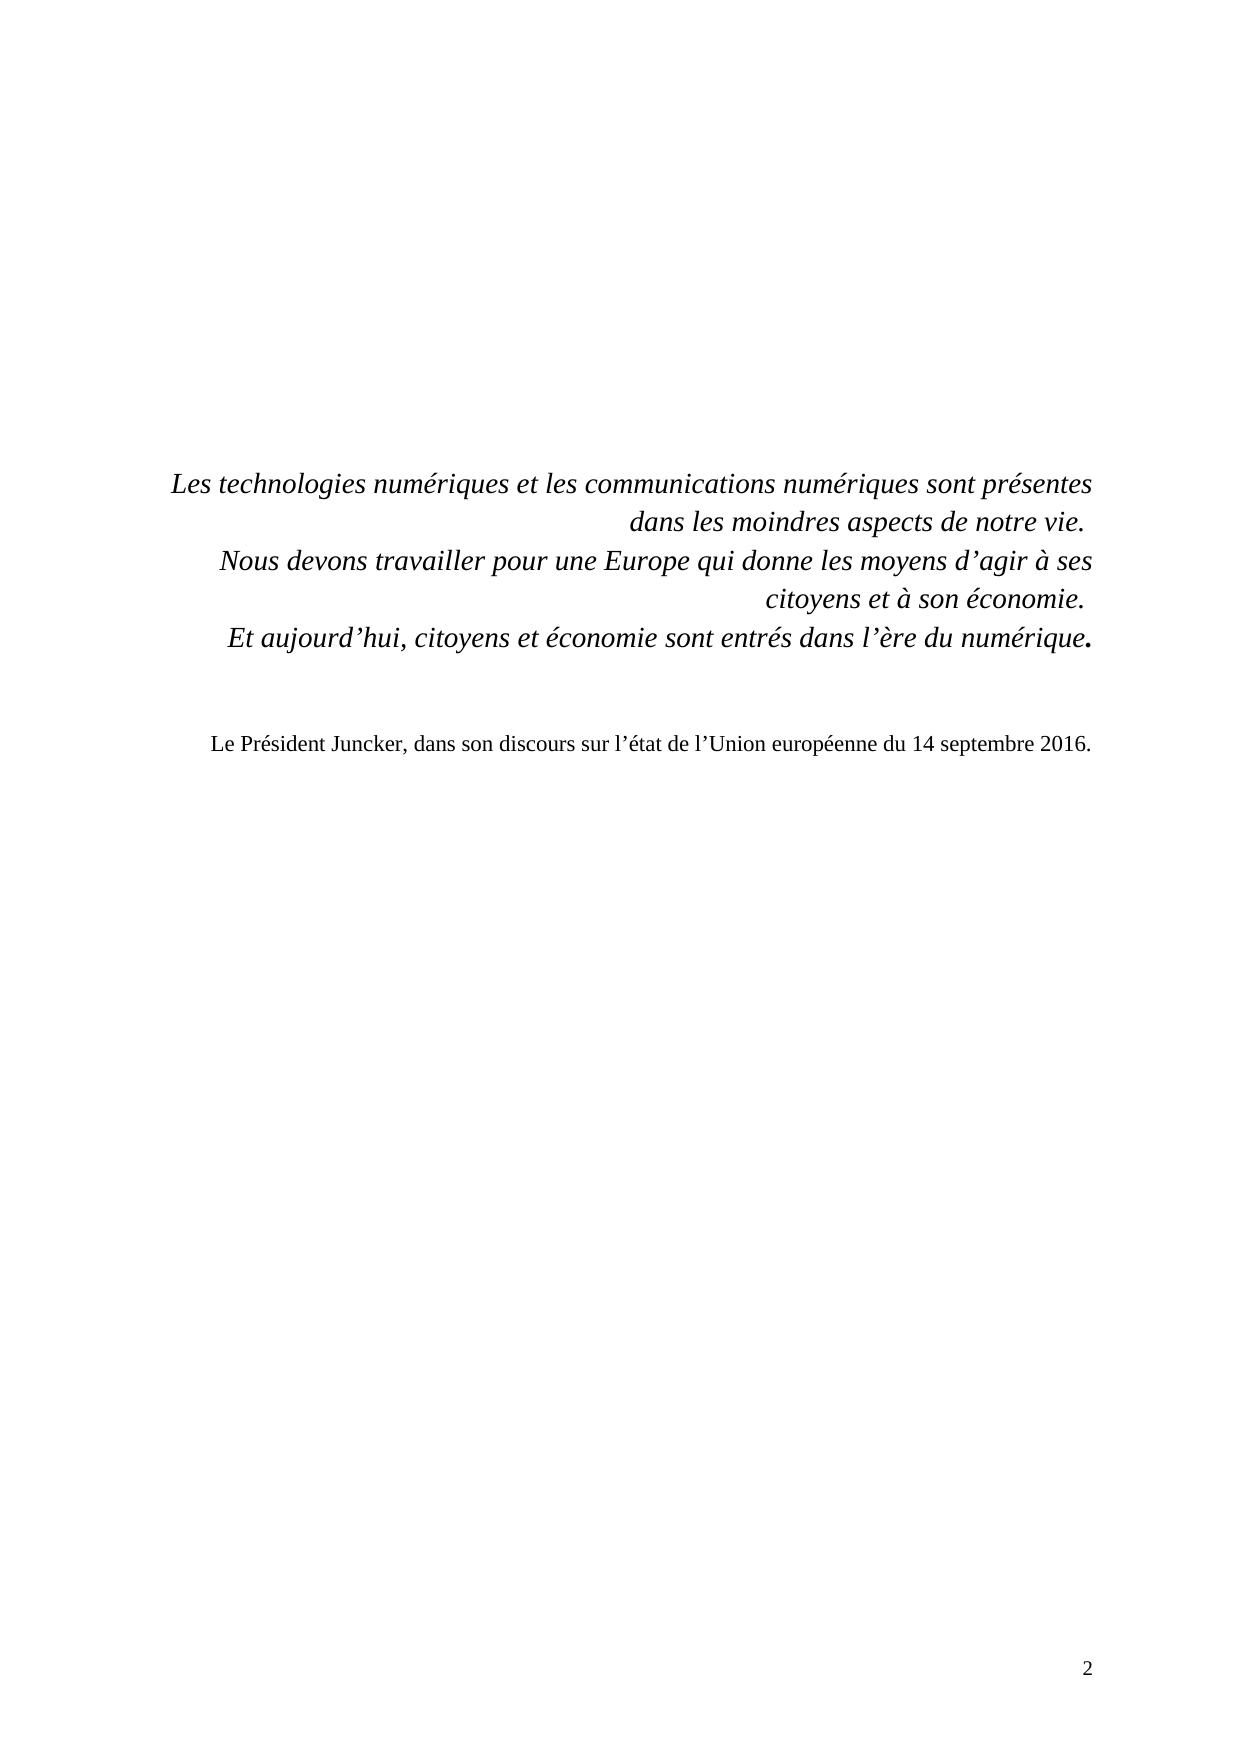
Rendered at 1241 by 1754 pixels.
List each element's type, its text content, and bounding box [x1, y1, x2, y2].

text Le Président Juncker, dans son discours sur l’état de l’Union européenne du 14 septembre 2016. [148, 730, 1093, 757]
text Les technologies numériques et les communications numériques sont présentes dans les moindres aspects de notre vie. Nous devons travailler pour une Europe qui donne les moyens d’agir à ses citoyens et à son économie. Et aujourd’hui, citoyens et économie sont entrés dans l’ère du numérique. [148, 466, 1093, 653]
